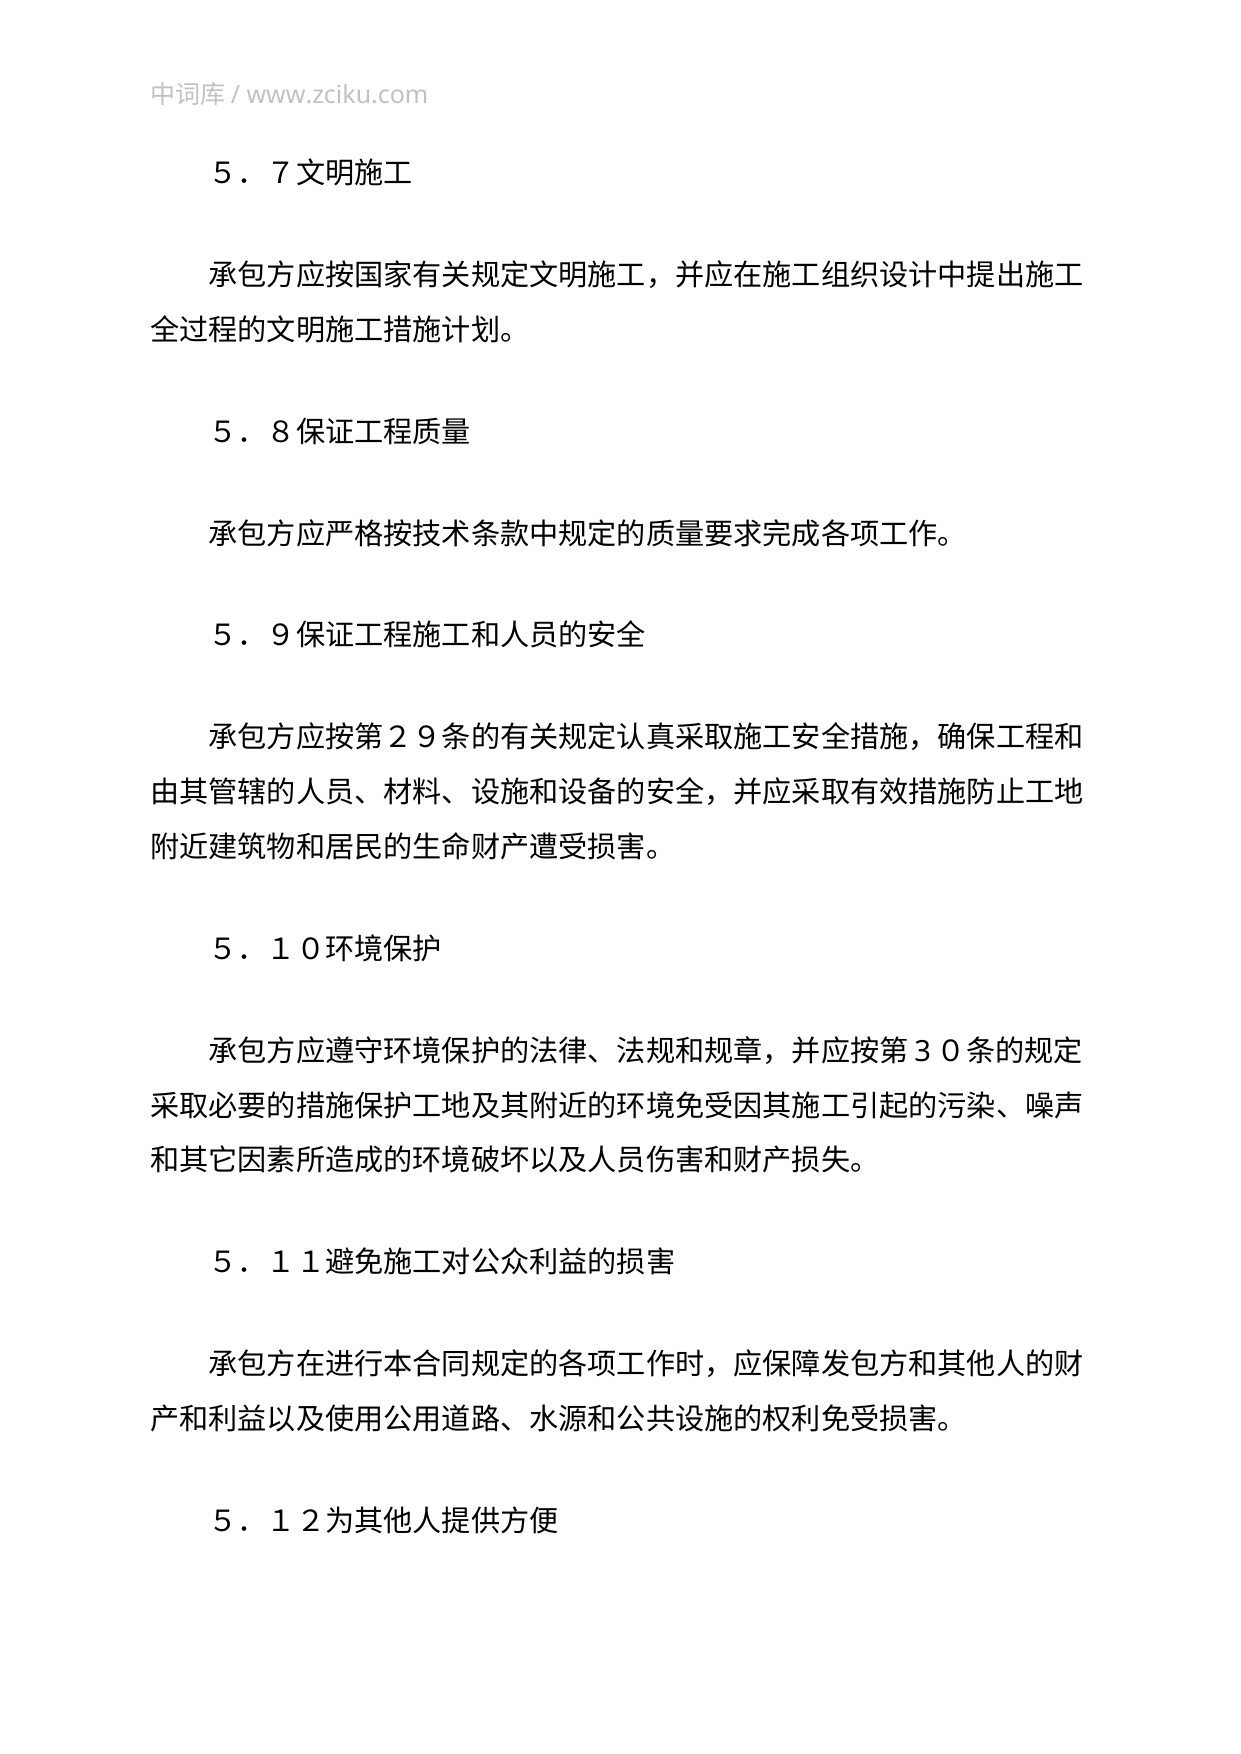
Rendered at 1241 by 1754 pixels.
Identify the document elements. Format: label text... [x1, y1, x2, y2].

text ５．９保证工程施工和人员的安全 [150, 612, 1090, 654]
text 承包方在进行本合同规定的各项工作时，应保障发包方和其他人的财产和利益以及使用公用道路、水源和公共设施的权利免受损害。 [150, 1341, 1090, 1438]
text ５．１２为其他人提供方便 [150, 1497, 1090, 1539]
text 承包方应遵守环境保护的法律、法规和规章，并应按第3０条的规定采取必要的措施保护工地及其附近的环境免受因其施工引起的污染、噪声和其它因素所造成的环境破坏以及人员伤害和财产损失。 [150, 1027, 1090, 1179]
text ５．８保证工程质量 [150, 408, 1090, 451]
text 承包方应按第２９条的有关规定认真采取施工安全措施，确保工程和由其管辖的人员、材料、设施和设备的安全，并应采取有效措施防止工地附近建筑物和居民的生命财产遭受损害。 [150, 714, 1090, 866]
text ５．１１避免施工对公众利益的损害 [150, 1239, 1090, 1281]
text ５．１０环境保护 [150, 925, 1090, 968]
text 承包方应按国家有关规定文明施工，并应在施工组织设计中提出施工全过程的文明施工措施计划。 [150, 252, 1090, 349]
text ５．７文明施工 [150, 150, 1090, 192]
text 承包方应严格按技术条款中规定的质量要求完成各项工作。 [150, 510, 1090, 552]
